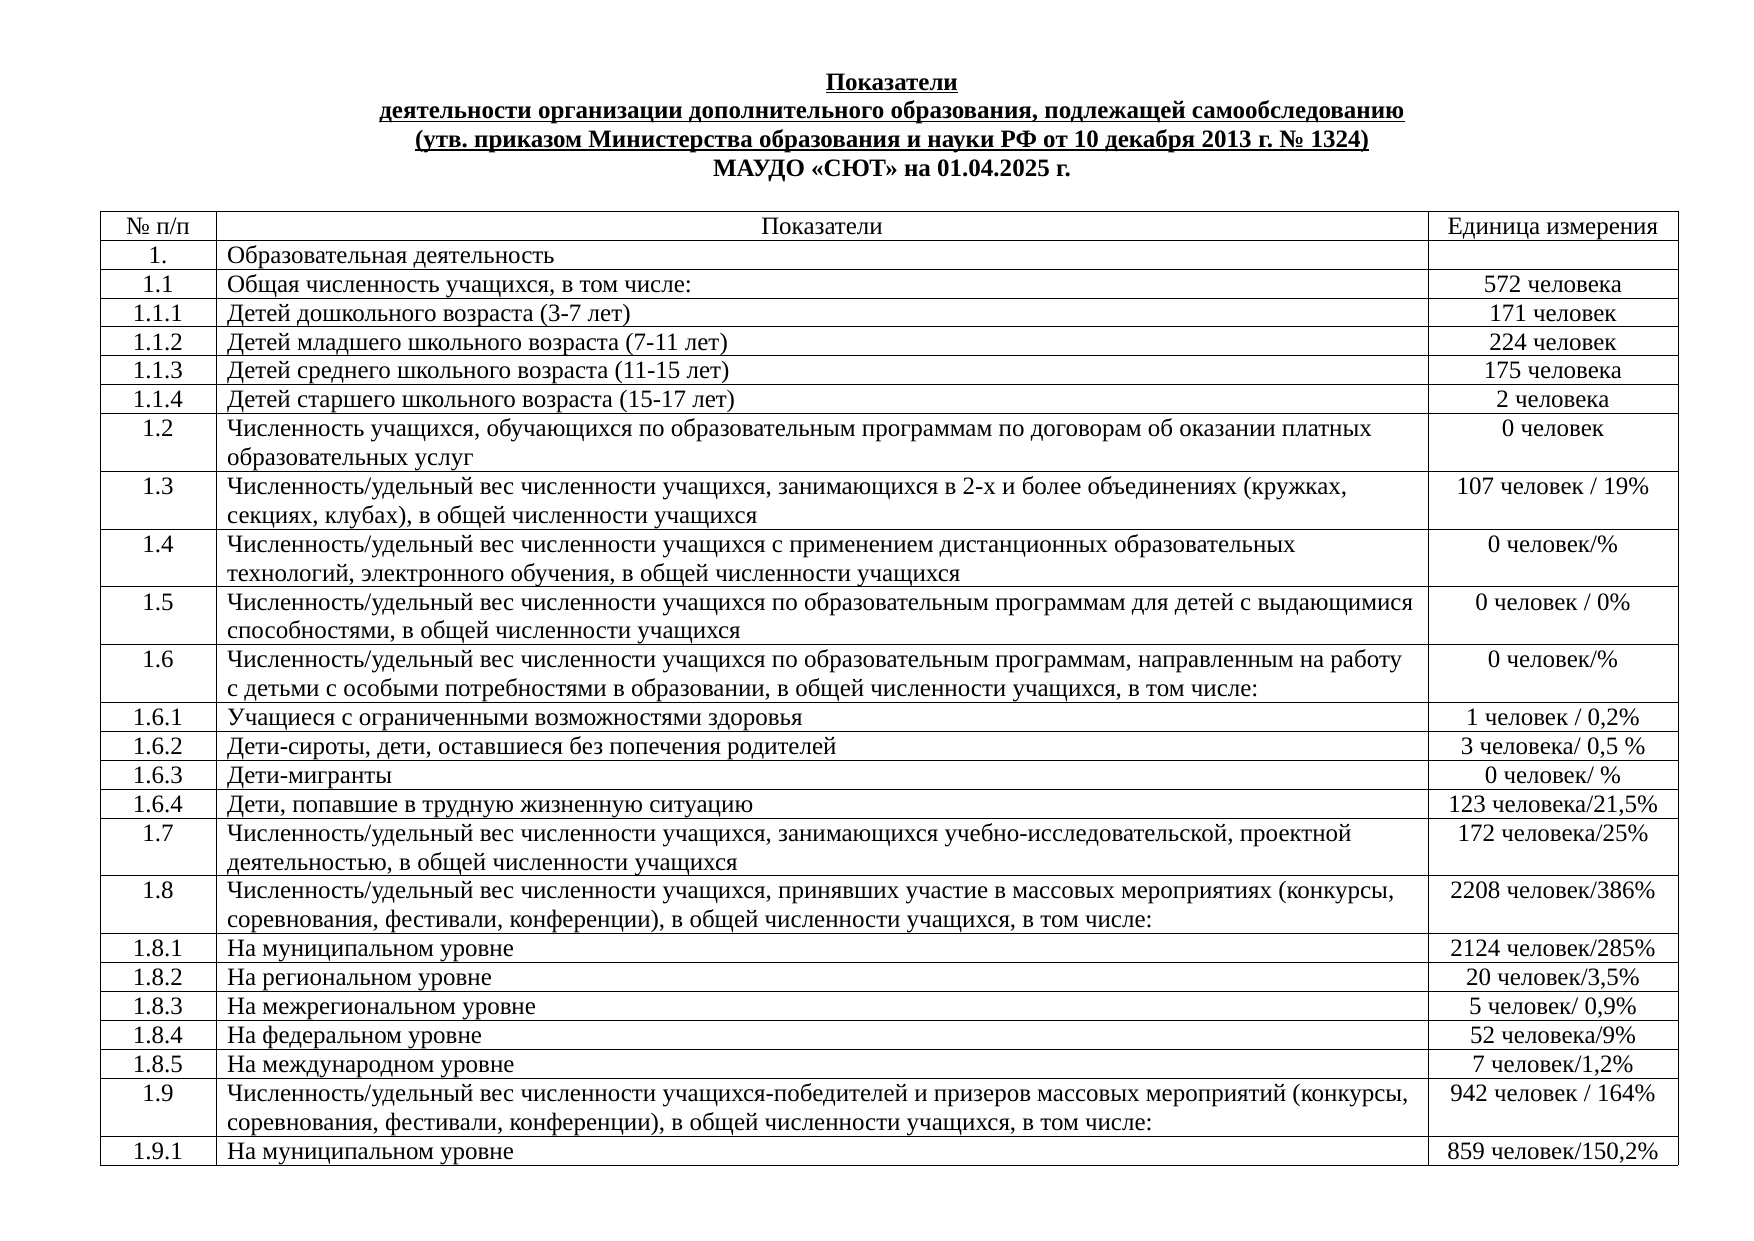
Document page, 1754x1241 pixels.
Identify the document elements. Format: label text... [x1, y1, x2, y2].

table_cell На муниципальном уровне [217, 934, 1428, 962]
table_cell 1.1 [101, 270, 216, 297]
list Показатели деятельности организации дополнительного образования, подлежащей самообследованию (утв. приказом Министерства образования и науки РФ от 10 декабря 2013 г. № 1324) [88, 67, 1695, 153]
table_cell 3 человека/ 0,5 % [1429, 732, 1678, 760]
table_cell 1.6.2 [101, 732, 216, 760]
table_cell 175 человека [1429, 356, 1678, 384]
table_cell Детей среднего школьного возраста (11-15 лет) [217, 356, 1428, 384]
table_cell 20 человек/3,5% [1429, 963, 1678, 991]
table_cell 1.3 [101, 472, 216, 529]
table_cell 1.9.1 [101, 1137, 216, 1164]
table_cell 123 человека/21,5% [1429, 790, 1678, 818]
table_cell 0 человек/% [1429, 530, 1678, 586]
table_cell Учащиеся с ограниченными возможностями здоровья [217, 703, 1428, 731]
table_cell 1.1.1 [101, 299, 216, 326]
table_cell 2208 человек/386% [1429, 876, 1678, 933]
text МАУДО «СЮТ» на 01.04.2025 г. [88, 153, 1695, 182]
table_cell 0 человек / 0% [1429, 587, 1678, 644]
table_cell 0 человек/ % [1429, 761, 1678, 789]
table_cell Детей дошкольного возраста (3-7 лет) [217, 299, 1428, 326]
table_header Единица измерения [1429, 212, 1678, 239]
table_cell 1. [101, 241, 216, 268]
table_cell 7 человек/1,2% [1429, 1050, 1678, 1078]
table_cell 1.6.4 [101, 790, 216, 818]
table_cell 5 человек/ 0,9% [1429, 992, 1678, 1020]
table_cell На межрегиональном уровне [217, 992, 1428, 1020]
table_cell Детей младшего школьного возраста (7-11 лет) [217, 327, 1428, 355]
table_cell 1.7 [101, 819, 216, 875]
table_header № п/п [101, 212, 216, 239]
table_cell 1.6 [101, 645, 216, 702]
table_cell 1.9 [101, 1079, 216, 1136]
table_cell Численность учащихся, обучающихся по образовательным программам по договорам об оказании платных образовательных услуг [217, 414, 1428, 471]
table_cell Численность/удельный вес численности учащихся-победителей и призеров массовых мероприятий (конкурсы, соревнования, фестивали, конференции), в общей численности учащихся, в том числе: [217, 1079, 1428, 1136]
table_cell Численность/удельный вес численности учащихся по образовательным программам, направленным на работу с детьми с особыми потребностями в образовании, в общей численности учащихся, в том числе: [217, 645, 1428, 702]
table_cell Образовательная деятельность [217, 241, 1428, 268]
table_cell 1.5 [101, 587, 216, 644]
table_cell На региональном уровне [217, 963, 1428, 991]
table_cell 942 человек / 164% [1429, 1079, 1678, 1136]
table_cell Численность/удельный вес численности учащихся, принявших участие в массовых мероприятиях (конкурсы, соревнования, фестивали, конференции), в общей численности учащихся, в том числе: [217, 876, 1428, 933]
table_cell [1429, 241, 1678, 268]
table_cell 1.4 [101, 530, 216, 586]
table_cell 2124 человек/285% [1429, 934, 1678, 962]
table_cell 1.6.3 [101, 761, 216, 789]
table_cell На муниципальном уровне [217, 1137, 1428, 1164]
table_cell 2 человека [1429, 385, 1678, 413]
table_cell 1.2 [101, 414, 216, 471]
table_cell 1.8 [101, 876, 216, 933]
table_cell Общая численность учащихся, в том числе: [217, 270, 1428, 297]
table_cell 1.1.3 [101, 356, 216, 384]
table_cell 1.6.1 [101, 703, 216, 731]
table_cell Численность/удельный вес численности учащихся, занимающихся учебно-исследовательской, проектной деятельностью, в общей численности учащихся [217, 819, 1428, 875]
table_cell 1.8.5 [101, 1050, 216, 1078]
table_cell Численность/удельный вес численности учащихся по образовательным программам для детей с выдающимися способностями, в общей численности учащихся [217, 587, 1428, 644]
table_cell 1.8.1 [101, 934, 216, 962]
table_cell 172 человека/25% [1429, 819, 1678, 875]
table_cell 0 человек [1429, 414, 1678, 471]
table_cell 859 человек/150,2% [1429, 1137, 1678, 1164]
table_cell 1.8.2 [101, 963, 216, 991]
table_cell 1 человек / 0,2% [1429, 703, 1678, 731]
table_header Показатели [217, 212, 1428, 239]
table_cell На международном уровне [217, 1050, 1428, 1078]
table_cell 1.1.4 [101, 385, 216, 413]
table_cell 1.8.3 [101, 992, 216, 1020]
table_cell Дети, попавшие в трудную жизненную ситуацию [217, 790, 1428, 818]
table_cell 171 человек [1429, 299, 1678, 326]
table_cell 572 человека [1429, 270, 1678, 297]
table_cell 107 человек / 19% [1429, 472, 1678, 529]
table_cell Численность/удельный вес численности учащихся с применением дистанционных образовательных технологий, электронного обучения, в общей численности учащихся [217, 530, 1428, 586]
table_cell Численность/удельный вес численности учащихся, занимающихся в 2-х и более объединениях (кружках, секциях, клубах), в общей численности учащихся [217, 472, 1428, 529]
table_cell 0 человек/% [1429, 645, 1678, 702]
table_cell Дети-сироты, дети, оставшиеся без попечения родителей [217, 732, 1428, 760]
table_cell 52 человека/9% [1429, 1021, 1678, 1049]
table_cell Детей старшего школьного возраста (15-17 лет) [217, 385, 1428, 413]
table_cell На федеральном уровне [217, 1021, 1428, 1049]
table_cell 1.1.2 [101, 327, 216, 355]
table_cell Дети-мигранты [217, 761, 1428, 789]
table_cell 1.8.4 [101, 1021, 216, 1049]
table_cell 224 человек [1429, 327, 1678, 355]
